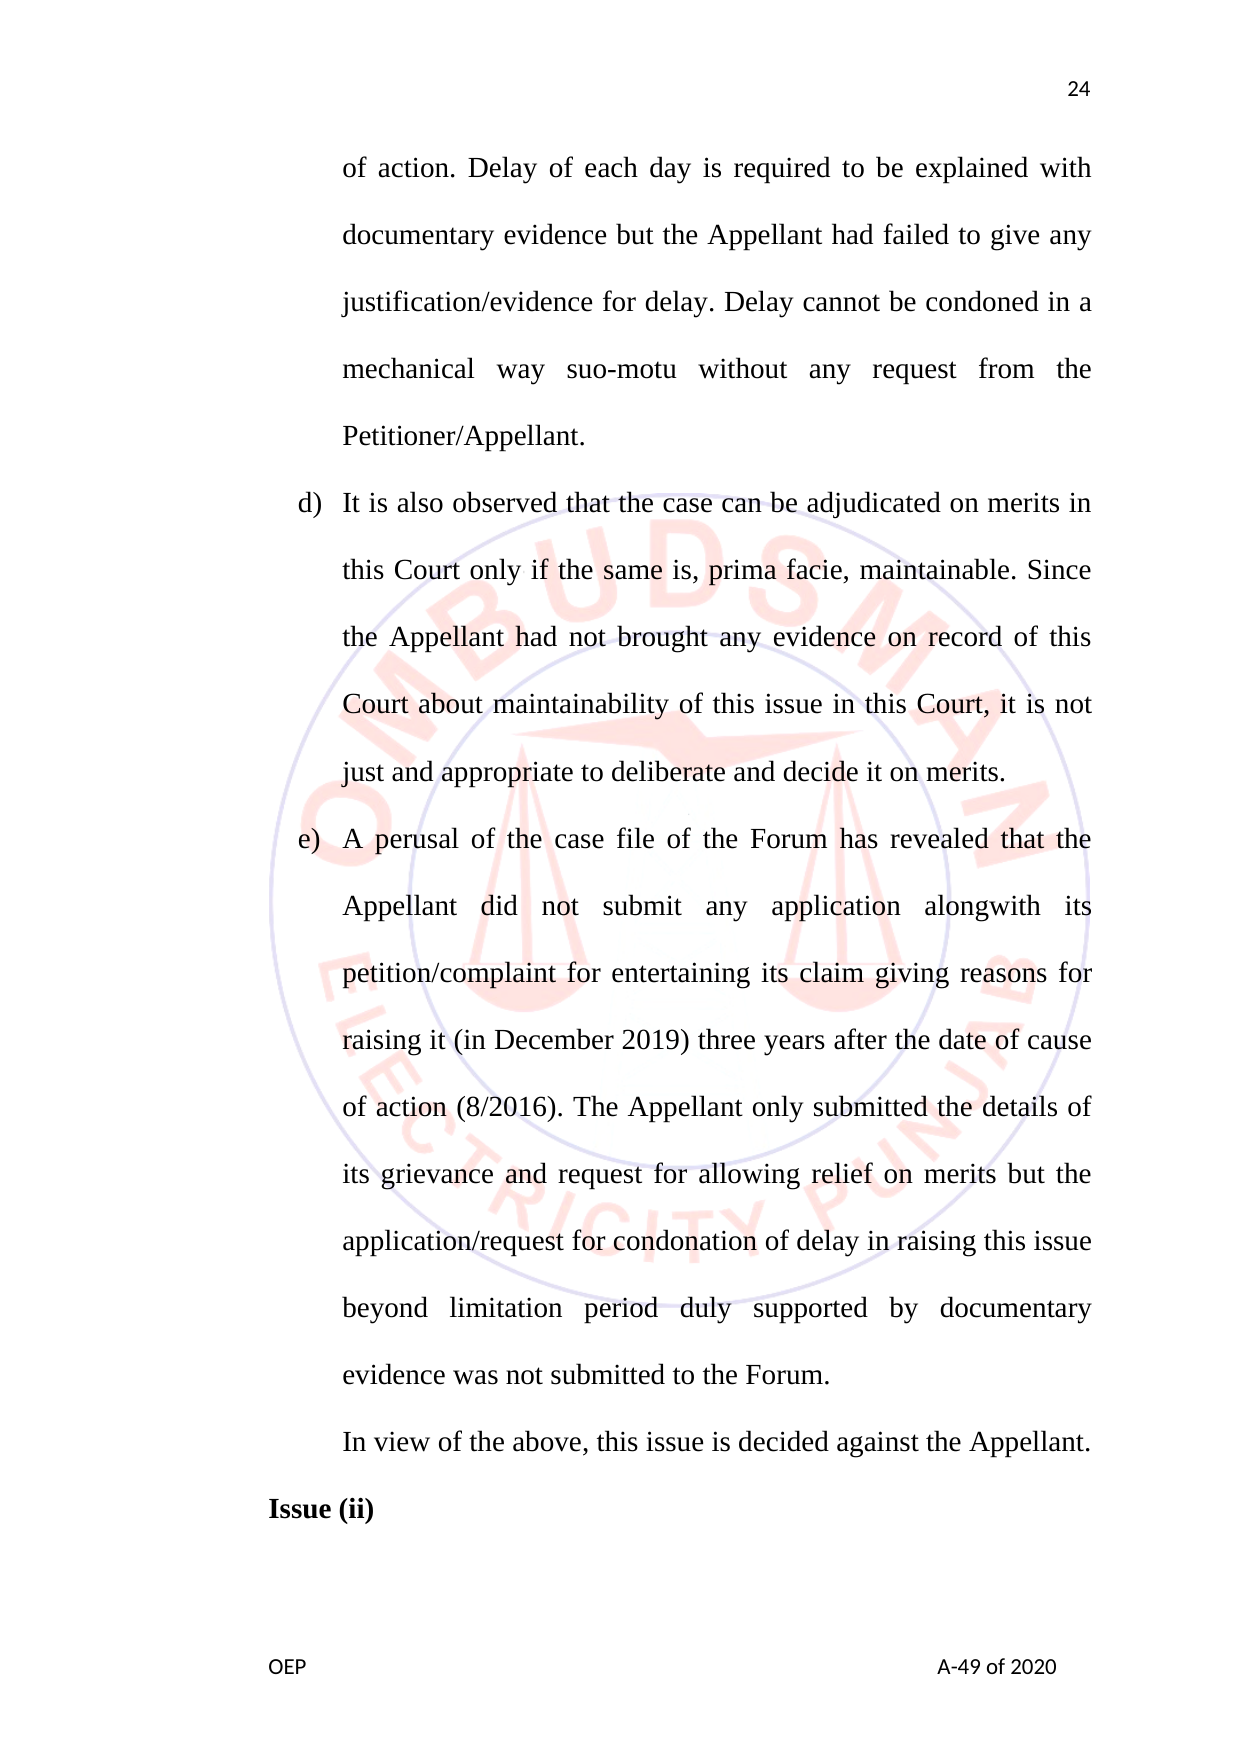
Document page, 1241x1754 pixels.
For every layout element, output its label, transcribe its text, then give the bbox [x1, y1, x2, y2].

text In view of the above, this issue is decided against the Appellant. [342, 1424, 1093, 1458]
text Issue (ii) [268, 1492, 1093, 1525]
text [298, 150, 1093, 452]
text d) It is also observed that the case can be adjudicated on merits in this Court only if the same is, prima facie, maintainable. Since the Appellant had not brought any evidence on record of this Court about maintainability of this issue in this Court, it is not just and appropriate to deliberate and decide it on merits. [298, 485, 1093, 787]
text e) A perusal of the case file of the Forum has revealed that the Appellant did not submit any application alongwith its petition/complaint for entertaining its claim giving reasons for raising it (in December 2019) three years after the date of cause of action (8/2016). The Appellant only submitted the details of its grievance and request for allowing relief on merits but the application/request for condonation of delay in raising this issue beyond limitation period duly supported by documentary evidence was not submitted to the Forum. [298, 821, 1093, 1391]
